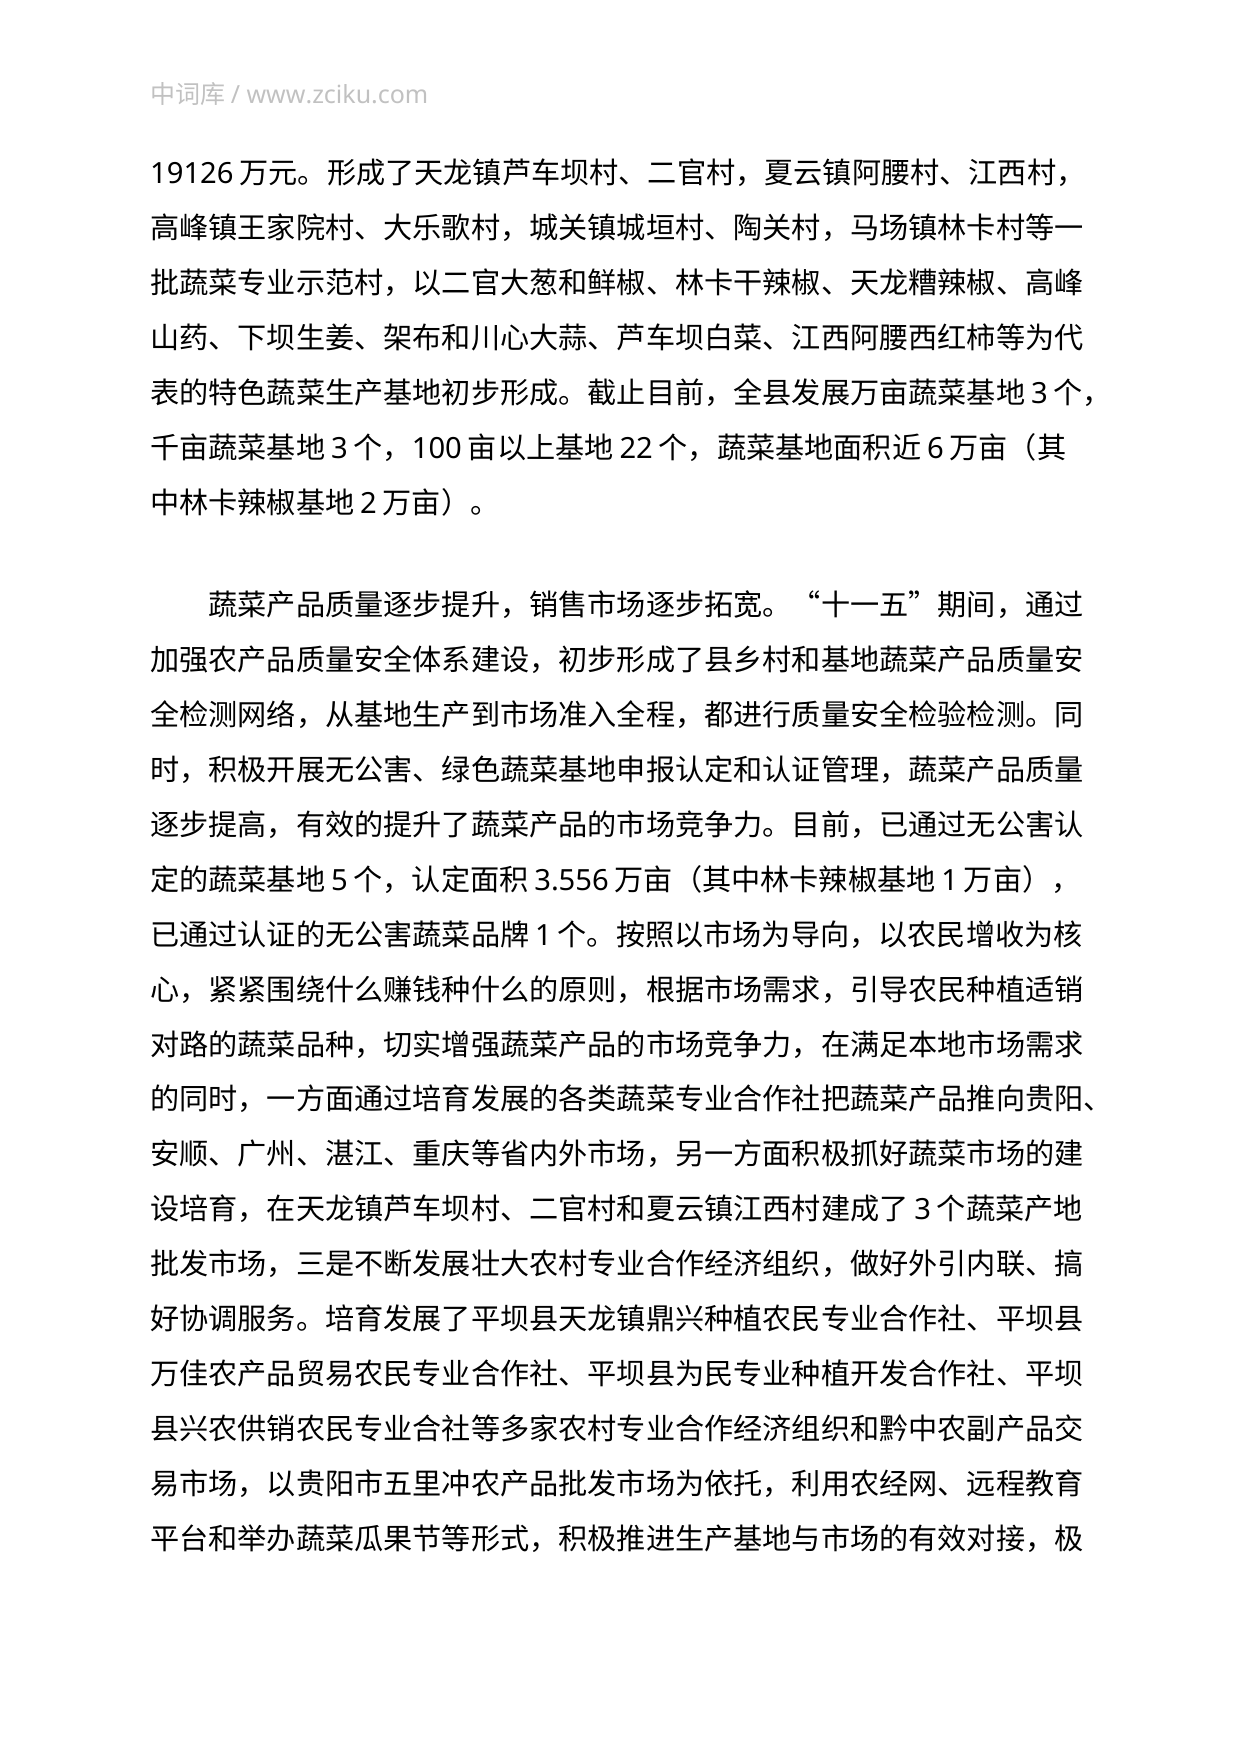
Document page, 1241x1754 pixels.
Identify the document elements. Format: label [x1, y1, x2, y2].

text [150, 150, 1090, 522]
text [150, 582, 1090, 1557]
